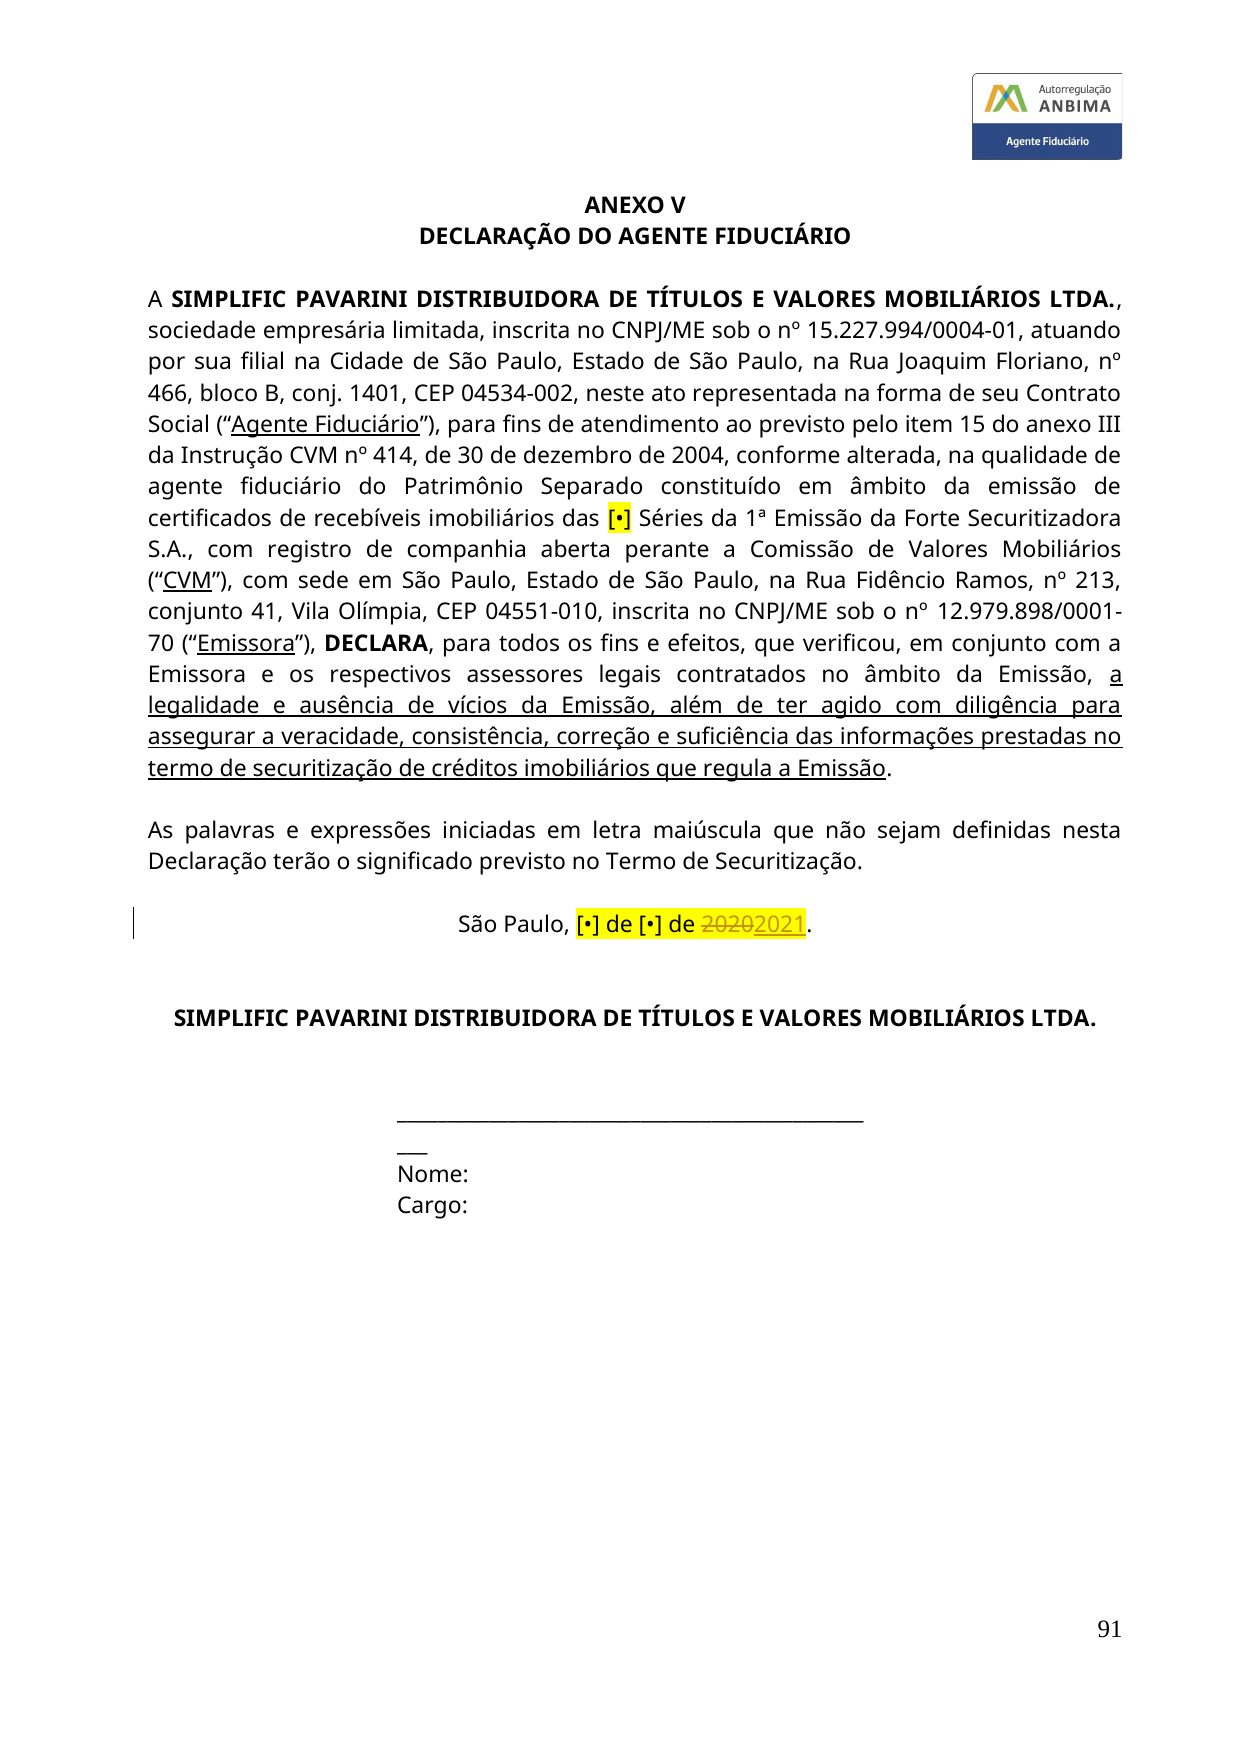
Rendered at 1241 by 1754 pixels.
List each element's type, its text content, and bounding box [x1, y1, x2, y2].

text São Paulo, [•] de [•] de . [148, 907, 1122, 938]
table_cell Nome: [386, 1157, 884, 1188]
text A SIMPLIFIC PAVARINI DISTRIBUIDORA DE TÍTULOS E VALORES MOBILIÁRIOS LTDA., sociedade empresária limitada, inscrita no CNPJ/ME sob o nº 15.227.994/0004-01, atuando por sua filial na Cidade de São Paulo, Estado de São Paulo, na Rua Joaquim Floriano, nº 466, bloco B, conj. 1401, CEP 04534-002, neste ato representada na forma de seu Contrato Social (“Agente Fiduciário”), para fins de atendimento ao previsto pelo item 15 do anexo III da Instrução CVM nº 414, de 30 de dezembro de 2004, conforme alterada, na qualidade de agente fiduciário do Patrimônio Separado constituído em âmbito da emissão de certificados de recebíveis imobiliários das [•] Séries da 1ª Emissão da Forte Securitizadora S.A., com registro de companhia aberta perante a Comissão de Valores Mobiliários (“CVM”), com sede em São Paulo, Estado de São Paulo, na Rua Fidêncio Ramos, nº 213, conjunto 41, Vila Olímpia, CEP 04551-010, inscrita no CNPJ/ME sob o nº 12.979.898/0001-70 (“Emissora”), DECLARA, para todos os fins e efeitos, que verificou, em conjunto com a Emissora e os respectivos assessores legais contratados no âmbito da Emissão, a legalidade e ausência de vícios da Emissão, além de ter agido com diligência para assegurar a veracidade, consistência, correção e suficiência das informações prestadas no termo de securitização de créditos imobiliários que regula a Emissão. [148, 282, 1122, 715]
table_cell Cargo: [386, 1189, 884, 1220]
picture [972, 73, 1123, 160]
table_header _________________________________________________ [386, 1095, 884, 1157]
text As palavras e expressões iniciadas em letra maiúscula que não sejam definidas nesta Declaração terão o significado previsto no Termo de Securitização. [148, 813, 1122, 876]
text SIMPLIFIC PAVARINI DISTRIBUIDORA DE TÍTULOS E VALORES MOBILIÁRIOS LTDA. [148, 1001, 1122, 1032]
subtitle ANEXO V [148, 188, 1122, 220]
text DECLARAÇÃO DO AGENTE FIDUCIÁRIO [148, 220, 1122, 251]
